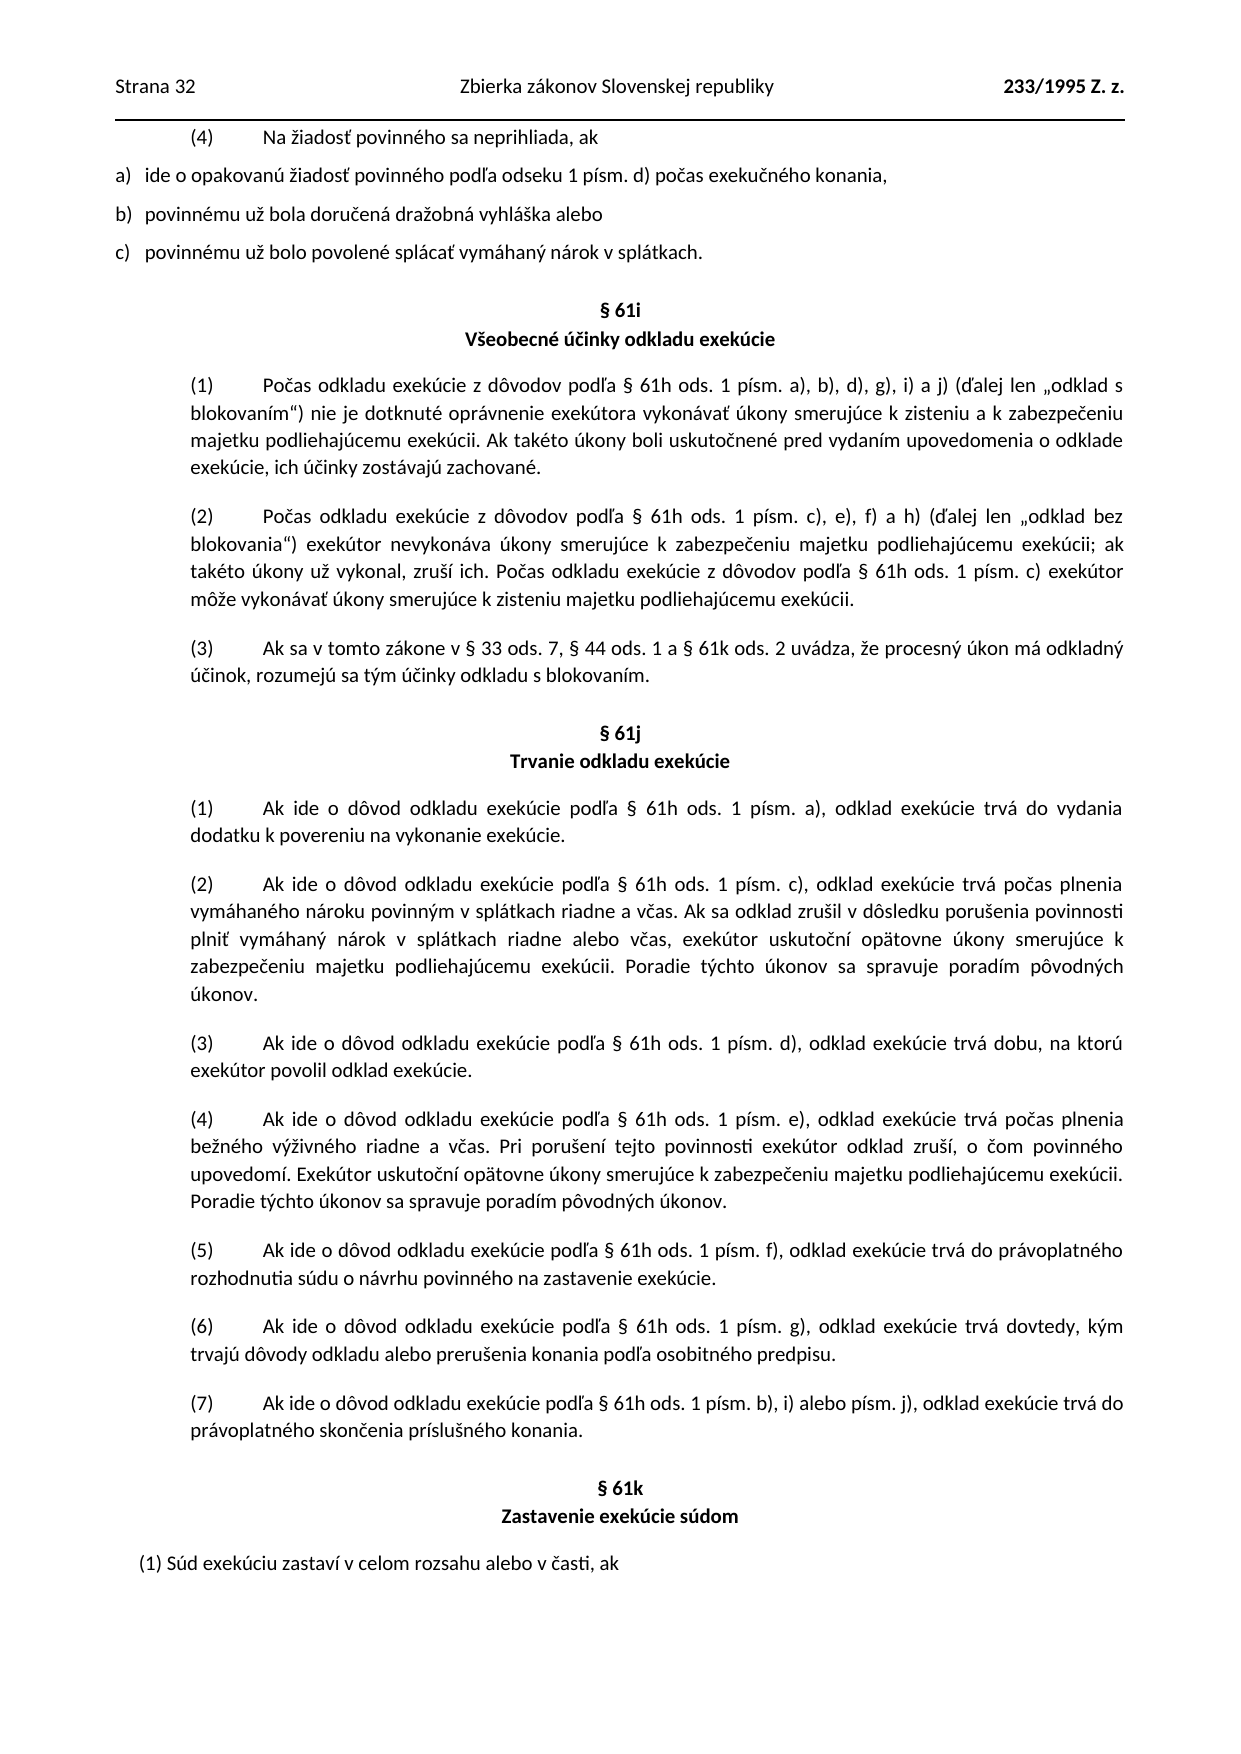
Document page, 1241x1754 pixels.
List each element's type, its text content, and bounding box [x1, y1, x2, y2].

list Ak ide o dôvod odkladu exekúcie podľa § 61h ods. 1 písm. b), i) alebo písm. j), odklad exekúcie trvá do právoplatného skončenia príslušného konania. [190, 1390, 1125, 1443]
list povinnému už bolo povolené splácať vymáhaný nárok v splátkach. [115, 239, 1125, 265]
text (1) Súd exekúciu zastaví v celom rozsahu alebo v časti, ak [139, 1550, 1125, 1576]
text § 61j [144, 720, 1096, 745]
list Ak sa v tomto zákone v § 33 ods. 7, § 44 ods. 1 a § 61k ods. 2 uvádza, že procesný úkon má odkladný účinok, rozumejú sa tým účinky odkladu s blokovaním. [190, 635, 1125, 687]
list povinnému už bola doručená dražobná vyhláška alebo [115, 201, 1125, 226]
list ide o opakovanú žiadosť povinného podľa odseku 1 písm. d) počas exekučného konania, [115, 163, 1125, 188]
list Ak ide o dôvod odkladu exekúcie podľa § 61h ods. 1 písm. g), odklad exekúcie trvá dovtedy, kým trvajú dôvody odkladu alebo prerušenia konania podľa osobitného predpisu. [190, 1314, 1125, 1367]
list Ak ide o dôvod odkladu exekúcie podľa § 61h ods. 1 písm. d), odklad exekúcie trvá dobu, na ktorú exekútor povolil odklad exekúcie. [190, 1030, 1125, 1083]
text § 61i [144, 297, 1096, 323]
list Ak ide o dôvod odkladu exekúcie podľa § 61h ods. 1 písm. e), odklad exekúcie trvá počas plnenia bežného výživného riadne a včas. Pri porušení tejto povinnosti exekútor odklad zruší, o čom povinného upovedomí. Exekútor uskutoční opätovne úkony smerujúce k zabezpečeniu majetku podliehajúcemu exekúcii. Poradie týchto úkonov sa spravuje poradím pôvodných úkonov. [190, 1106, 1125, 1214]
list Ak ide o dôvod odkladu exekúcie podľa § 61h ods. 1 písm. a), odklad exekúcie trvá do vydania dodatku k povereniu na vykonanie exekúcie. [190, 795, 1125, 848]
list Na žiadosť povinného sa neprihliada, ak [190, 101, 1125, 150]
text Všeobecné účinky odkladu exekúcie [144, 326, 1096, 351]
text Trvanie odkladu exekúcie [144, 748, 1096, 774]
list Ak ide o dôvod odkladu exekúcie podľa § 61h ods. 1 písm. c), odklad exekúcie trvá počas plnenia vymáhaného nároku povinným v splátkach riadne a včas. Ak sa odklad zrušil v dôsledku porušenia povinnosti plniť vymáhaný nárok v splátkach riadne alebo včas, exekútor uskutoční opätovne úkony smerujúce k zabezpečeniu majetku podliehajúcemu exekúcii. Poradie týchto úkonov sa spravuje poradím pôvodných úkonov. [190, 871, 1125, 1006]
list Počas odkladu exekúcie z dôvodov podľa § 61h ods. 1 písm. c), e), f) a h) (ďalej len „odklad bez blokovania“) exekútor nevykonáva úkony smerujúce k zabezpečeniu majetku podliehajúcemu exekúcii; ak takéto úkony už vykonal, zruší ich. Počas odkladu exekúcie z dôvodov podľa § 61h ods. 1 písm. c) exekútor môže vykonávať úkony smerujúce k zisteniu majetku podliehajúcemu exekúcii. [190, 503, 1125, 611]
text Zastavenie exekúcie súdom [144, 1504, 1096, 1529]
list Ak ide o dôvod odkladu exekúcie podľa § 61h ods. 1 písm. f), odklad exekúcie trvá do právoplatného rozhodnutia súdu o návrhu povinného na zastavenie exekúcie. [190, 1237, 1125, 1290]
list Počas odkladu exekúcie z dôvodov podľa § 61h ods. 1 písm. a), b), d), g), i) a j) (ďalej len „odklad s blokovaním“) nie je dotknuté oprávnenie exekútora vykonávať úkony smerujúce k zisteniu a k zabezpečeniu majetku podliehajúcemu exekúcii. Ak takéto úkony boli uskutočnené pred vydaním upovedomenia o odklade exekúcie, ich účinky zostávajú zachované. [190, 372, 1125, 480]
text § 61k [144, 1475, 1096, 1501]
